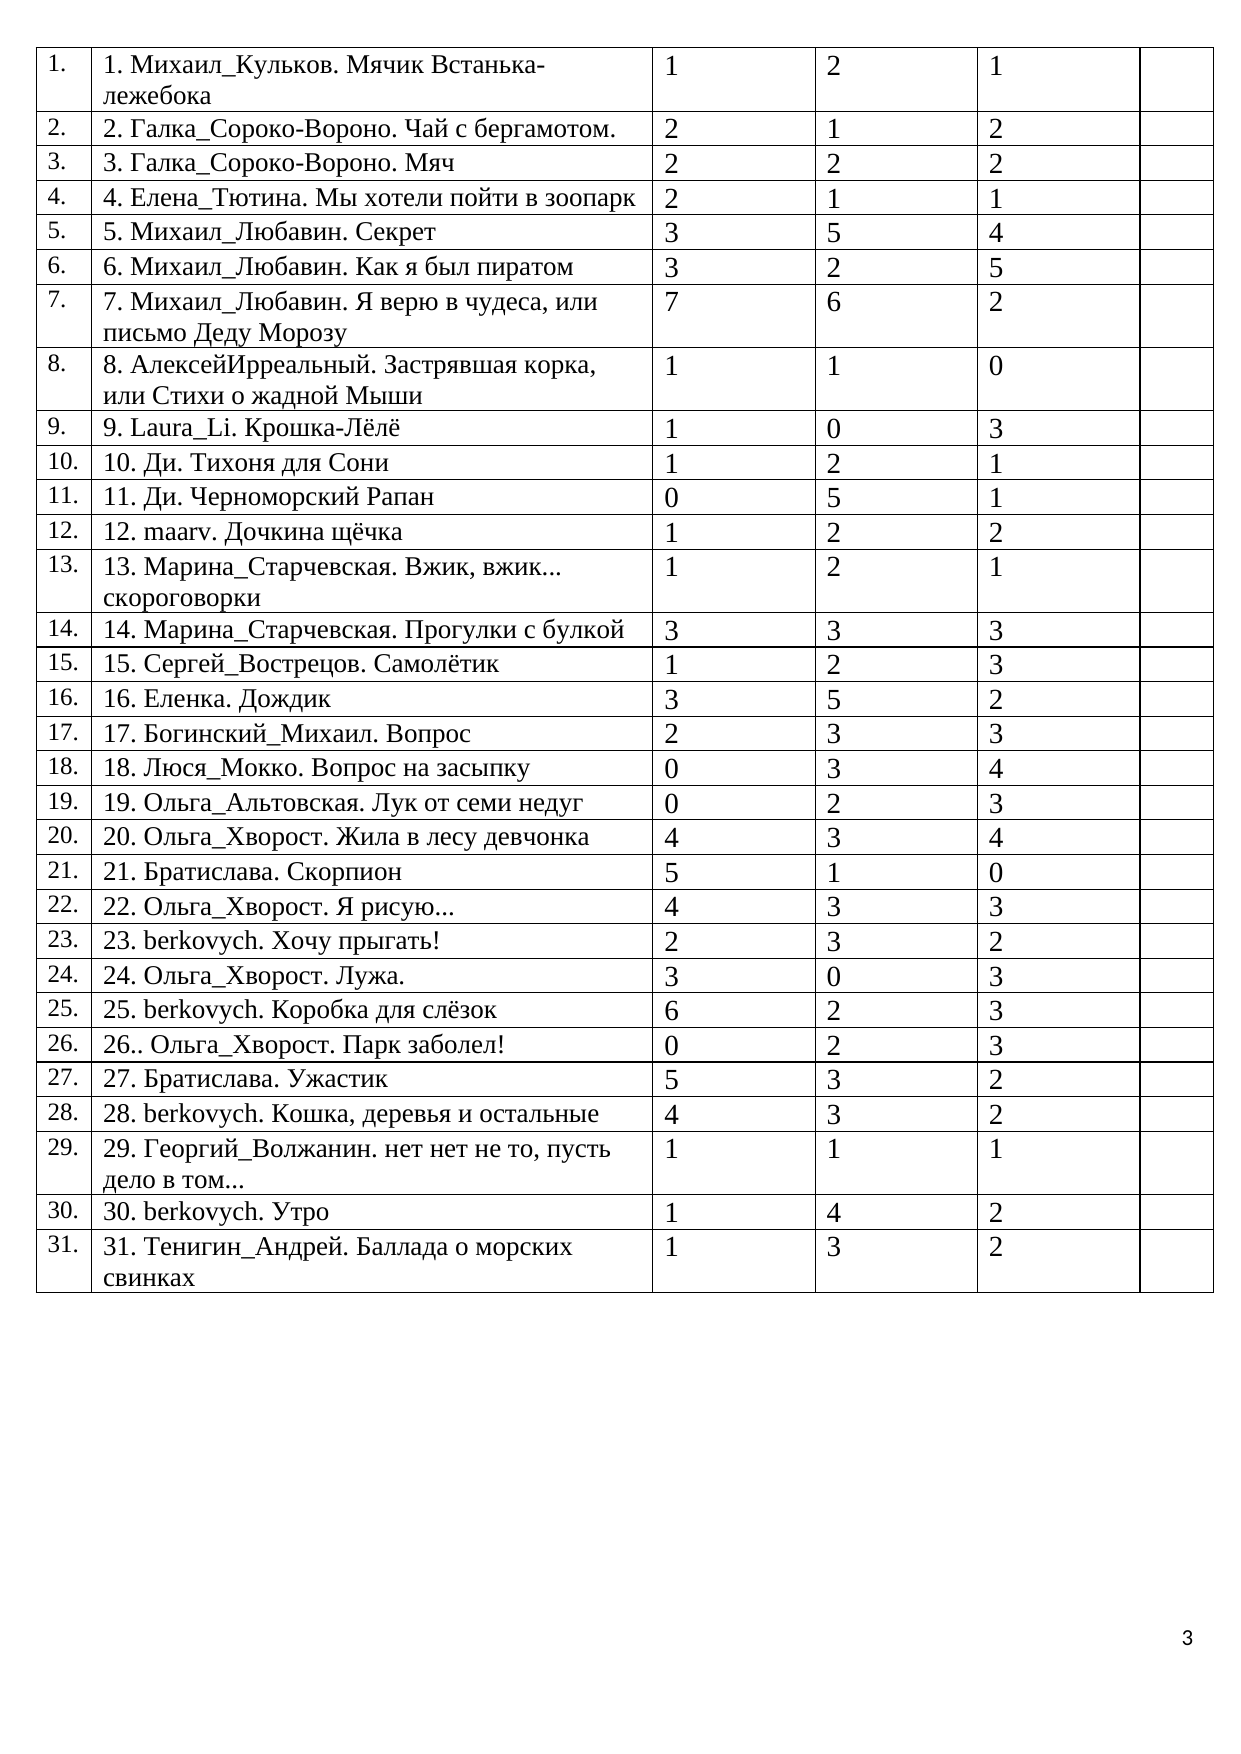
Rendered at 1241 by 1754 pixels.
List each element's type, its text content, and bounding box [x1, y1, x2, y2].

table_cell 9. Laura_Li. Крошка-Лёлё [92, 411, 652, 445]
table_cell [37, 959, 91, 992]
table_cell 3 [978, 786, 1139, 819]
table_cell 1 [816, 112, 977, 145]
table_cell 10. Ди. Тихоня для Сони [92, 446, 652, 479]
table_cell 6. Михаил_Любавин. Как я был пиратом [92, 250, 652, 283]
table_cell [37, 890, 91, 923]
table_cell 20. Ольга_Хворост. Жила в лесу девчонка [92, 820, 652, 854]
table_header [1141, 48, 1213, 111]
table_cell 1 [816, 855, 977, 888]
table_cell 2 [978, 1097, 1139, 1131]
table_cell 1 [978, 480, 1139, 514]
table_cell 0 [653, 786, 815, 819]
table_cell 2 [816, 648, 977, 681]
table_cell 3 [816, 613, 977, 646]
table_cell [37, 1063, 91, 1096]
table_cell 2 [978, 1195, 1139, 1228]
table_cell [1141, 215, 1213, 249]
table_cell 3 [978, 890, 1139, 923]
table_cell [37, 1097, 91, 1131]
table_cell [37, 613, 91, 646]
table_cell 3 [653, 959, 815, 992]
table_cell [1141, 285, 1213, 347]
table_header 1. Михаил_Кульков. Мячик Встанька-лежебока [92, 48, 652, 111]
table_cell 0 [653, 480, 815, 514]
table_cell [1141, 786, 1213, 819]
table_cell 5 [816, 215, 977, 249]
table_cell [37, 993, 91, 1027]
table_cell [1141, 717, 1213, 750]
table_cell [1141, 820, 1213, 854]
table_cell 3 [816, 717, 977, 750]
table_cell 3 [816, 890, 977, 923]
table_cell 3 [816, 820, 977, 854]
table_cell [37, 348, 91, 410]
table_cell [1141, 924, 1213, 958]
table_cell 5. Михаил_Любавин. Секрет [92, 215, 652, 249]
table_cell 14. Марина_Старчевская. Прогулки с булкой [92, 613, 652, 646]
table_cell 15. Сергей_Вострецов. Самолётик [92, 648, 652, 681]
table_cell 30. berkovych. Утро [92, 1195, 652, 1228]
table_cell 4 [978, 751, 1139, 785]
table_cell [1141, 959, 1213, 992]
table_cell [1141, 648, 1213, 681]
table_header 1 [653, 48, 815, 111]
table_cell 25. berkovych. Коробка для слёзок [92, 993, 652, 1027]
table_cell 0 [978, 855, 1139, 888]
table_cell [37, 446, 91, 479]
table_cell [37, 682, 91, 716]
table_cell [1141, 446, 1213, 479]
table_cell [1141, 515, 1213, 548]
table_cell 3 [978, 1028, 1139, 1061]
table_cell 2 [653, 924, 815, 958]
table_cell 2 [978, 112, 1139, 145]
table_cell 2 [816, 993, 977, 1027]
table_cell [37, 146, 91, 180]
table_cell 1 [653, 1132, 815, 1194]
table_cell [37, 1028, 91, 1061]
table_cell [37, 250, 91, 283]
table_cell [1141, 613, 1213, 646]
table_cell 29. Георгий_Волжанин. нет нет не то, пусть дело в том... [92, 1132, 652, 1194]
table_cell 1 [653, 1195, 815, 1228]
table_cell 7. Михаил_Любавин. Я верю в чудеса, или письмо Деду Морозу [92, 285, 652, 347]
table_cell [1141, 146, 1213, 180]
table_cell 2 [978, 924, 1139, 958]
table_cell [1141, 250, 1213, 283]
table_cell 26.. Ольга_Хворост. Парк заболел! [92, 1028, 652, 1061]
table_cell 3 [653, 682, 815, 716]
table_cell 1 [978, 1132, 1139, 1194]
table_cell 12. maarv. Дочкина щёчка [92, 515, 652, 548]
table_cell 2 [978, 1230, 1139, 1292]
table_cell 4 [653, 820, 815, 854]
table_cell 7 [653, 285, 815, 347]
table_cell [1141, 348, 1213, 410]
table_cell [1141, 1028, 1213, 1061]
table_cell 1 [816, 348, 977, 410]
table_cell [37, 786, 91, 819]
table_cell [1141, 1230, 1213, 1292]
table_cell 2. Галка_Сороко-Вороно. Чай с бергамотом. [92, 112, 652, 145]
table_cell 24. Ольга_Хворост. Лужа. [92, 959, 652, 992]
table_cell 2 [816, 146, 977, 180]
table_cell [1141, 1063, 1213, 1096]
table_cell 23. berkovych. Хочу прыгать! [92, 924, 652, 958]
table_cell 0 [978, 348, 1139, 410]
table_cell 3 [653, 215, 815, 249]
table_cell [1141, 890, 1213, 923]
table_cell 3 [816, 751, 977, 785]
table_cell [37, 112, 91, 145]
table_cell 2 [816, 550, 977, 612]
table_cell 11. Ди. Черноморский Рапан [92, 480, 652, 514]
table_cell [1141, 1132, 1213, 1194]
table_cell 0 [653, 751, 815, 785]
table_cell 3 [653, 250, 815, 283]
table_cell 4 [978, 820, 1139, 854]
table_cell [37, 515, 91, 548]
table_cell 2 [978, 682, 1139, 716]
table_cell 28. berkovych. Кошка, деревья и остальные [92, 1097, 652, 1131]
table_cell 1 [653, 550, 815, 612]
table_cell 2 [816, 1028, 977, 1061]
table_cell 6 [816, 285, 977, 347]
table_cell [1141, 112, 1213, 145]
table_cell [37, 550, 91, 612]
table_cell 16. Еленка. Дождик [92, 682, 652, 716]
table_cell 4 [816, 1195, 977, 1228]
table_cell 3 [978, 993, 1139, 1027]
table_cell [37, 855, 91, 888]
table_cell 3 [978, 613, 1139, 646]
table_cell [37, 215, 91, 249]
table_cell 2 [816, 446, 977, 479]
table_cell [37, 924, 91, 958]
table_cell 2 [653, 112, 815, 145]
table_cell [37, 411, 91, 445]
table_cell 22. Ольга_Хворост. Я рисую... [92, 890, 652, 923]
table_cell 2 [653, 717, 815, 750]
table_cell 13. Марина_Старчевская. Вжик, вжик... скороговорки [92, 550, 652, 612]
table_cell 4 [653, 1097, 815, 1131]
table_cell 21. Братислава. Скорпион [92, 855, 652, 888]
table_cell 5 [653, 1063, 815, 1096]
table_cell 3. Галка_Сороко-Вороно. Мяч [92, 146, 652, 180]
table_cell 3 [978, 411, 1139, 445]
table_cell 1 [653, 648, 815, 681]
table_cell 2 [653, 146, 815, 180]
table_cell 1 [978, 181, 1139, 214]
table_cell 5 [816, 682, 977, 716]
table_cell 3 [978, 959, 1139, 992]
table_cell [37, 717, 91, 750]
table_cell 1 [978, 550, 1139, 612]
table_cell 18. Люся_Мокко. Вопрос на засыпку [92, 751, 652, 785]
table_cell 1 [653, 1230, 815, 1292]
table_cell 8. АлексейИрреальный. Застрявшая корка, или Стихи о жадной Мыши [92, 348, 652, 410]
table_cell [1141, 1195, 1213, 1228]
table_cell 5 [816, 480, 977, 514]
table_cell [1141, 682, 1213, 716]
table_cell 1 [653, 348, 815, 410]
table_cell [37, 285, 91, 347]
table_cell [37, 1230, 91, 1292]
table_cell 1 [978, 446, 1139, 479]
table_cell [1141, 550, 1213, 612]
table_cell 17. Богинский_Михаил. Вопрос [92, 717, 652, 750]
table_cell 4 [653, 890, 815, 923]
table_cell 2 [978, 146, 1139, 180]
table_cell 2 [816, 786, 977, 819]
table_cell 5 [978, 250, 1139, 283]
table_cell 4 [978, 215, 1139, 249]
table_cell 1 [653, 411, 815, 445]
table_header 2 [816, 48, 977, 111]
table_cell 3 [978, 648, 1139, 681]
table_header 1 [978, 48, 1139, 111]
table_cell [37, 181, 91, 214]
table_cell 3 [978, 717, 1139, 750]
table_cell 3 [653, 613, 815, 646]
table_cell [1141, 181, 1213, 214]
table_header [37, 48, 91, 111]
table_cell [1141, 993, 1213, 1027]
table_cell [1141, 411, 1213, 445]
table_cell 3 [816, 1230, 977, 1292]
table_cell 31. Тенигин_Андрей. Баллада о морских свинках [92, 1230, 652, 1292]
table_cell 3 [816, 1097, 977, 1131]
table_cell [37, 1132, 91, 1194]
table_cell 3 [816, 1063, 977, 1096]
table_cell 5 [653, 855, 815, 888]
table_cell 2 [816, 515, 977, 548]
table_cell [1141, 480, 1213, 514]
table_cell 1 [653, 515, 815, 548]
table_cell 3 [816, 924, 977, 958]
table_cell 1 [816, 1132, 977, 1194]
table_cell 6 [653, 993, 815, 1027]
table_cell [37, 1195, 91, 1228]
table_cell [37, 820, 91, 854]
table_cell 19. Ольга_Альтовская. Лук от семи недуг [92, 786, 652, 819]
table_cell 4. Елена_Тютина. Мы хотели пойти в зоопарк [92, 181, 652, 214]
table_cell 0 [816, 411, 977, 445]
table_cell 1 [816, 181, 977, 214]
table_cell 1 [653, 446, 815, 479]
table_cell 2 [978, 1063, 1139, 1096]
table_cell [1141, 751, 1213, 785]
table_cell [37, 648, 91, 681]
table_cell 2 [978, 515, 1139, 548]
table_cell 27. Братислава. Ужастик [92, 1063, 652, 1096]
table_cell 2 [653, 181, 815, 214]
table_cell [1141, 855, 1213, 888]
table_cell 2 [978, 285, 1139, 347]
table_cell 2 [816, 250, 977, 283]
table_cell [37, 751, 91, 785]
table_cell 0 [653, 1028, 815, 1061]
table_cell [1141, 1097, 1213, 1131]
table_cell 0 [816, 959, 977, 992]
table_cell [37, 480, 91, 514]
